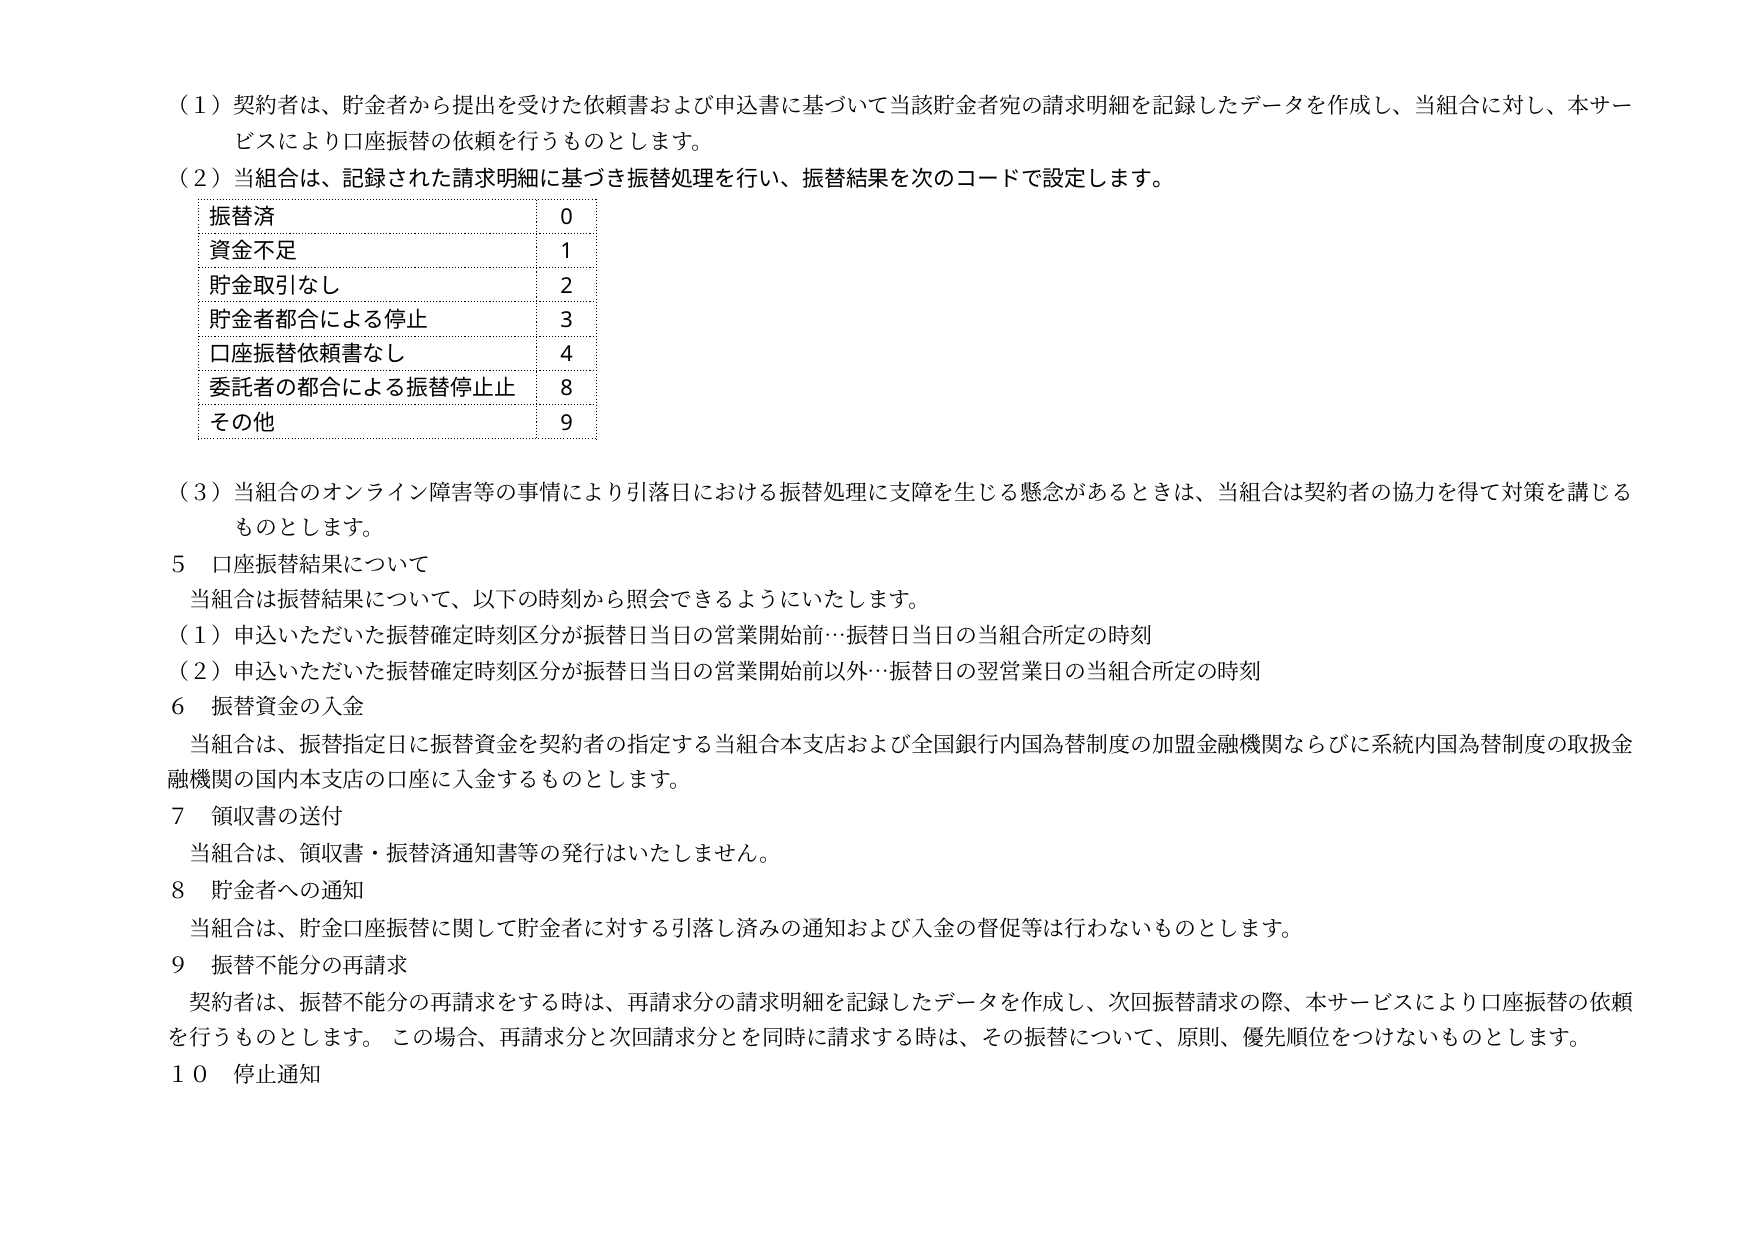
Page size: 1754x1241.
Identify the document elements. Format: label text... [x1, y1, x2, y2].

text １０ 停止通知 [168, 1057, 1636, 1089]
table_cell 委託者の都合による振替停止止 [198, 370, 537, 404]
text （１）申込いただいた振替確定時刻区分が振替日当日の営業開始前…振替日当日の当組合所定の時刻 [168, 618, 1636, 650]
text 当組合は、領収書・振替済通知書等の発行はいたしません。 [168, 836, 1636, 868]
text 当組合は、貯金口座振替に関して貯金者に対する引落し済みの通知および入金の督促等は行わないものとします。 [168, 911, 1636, 942]
table_cell 2 [537, 267, 596, 301]
text （２）当組合は、記録された請求明細に基づき振替処理を行い、振替結果を次のコードで設定します。 [168, 161, 1636, 193]
table_header 0 [537, 199, 596, 233]
text 当組合は振替結果について、以下の時刻から照会できるようにいたします。 [168, 583, 1636, 614]
text （１）契約者は、貯金者から提出を受けた依頼書および申込書に基づいて当該貯金者宛の請求明細を記録したデータを作成し、当組合に対し、本サービスにより口座振替の依頼を行うものとします。 [168, 89, 1636, 155]
table_cell 1 [537, 233, 596, 267]
text ９ 振替不能分の再請求 [168, 948, 1636, 979]
table_cell 9 [537, 404, 596, 438]
table_cell 8 [537, 370, 596, 404]
text 契約者は、振替不能分の再請求をする時は、再請求分の請求明細を記録したデータを作成し、次回振替請求の際、本サービスにより口座振替の依頼を行うものとします。 この場合、再請求分と次回請求分とを同時に請求する時は、その振替について、原則、優先順位をつけないものとします。 [168, 985, 1636, 1052]
table_cell 貯金者都合による停止 [198, 301, 537, 336]
table_cell 資金不足 [198, 233, 537, 267]
table_cell 4 [537, 336, 596, 370]
table_cell 貯金取引なし [198, 267, 537, 301]
table_cell 口座振替依頼書なし [198, 336, 537, 370]
table_cell 3 [537, 301, 596, 336]
text ５ 口座振替結果について [168, 547, 1636, 578]
text ７ 領収書の送付 [168, 799, 1636, 831]
text （３）当組合のオンライン障害等の事情により引落日における振替処理に支障を生じる懸念があるときは、当組合は契約者の協力を得て対策を講じるものとします。 [168, 475, 1636, 541]
text （２）申込いただいた振替確定時刻区分が振替日当日の営業開始前以外…振替日の翌営業日の当組合所定の時刻 [168, 654, 1636, 685]
text ６ 振替資金の入金 [168, 689, 1636, 721]
table_cell その他 [198, 404, 537, 438]
text 当組合は、振替指定日に振替資金を契約者の指定する当組合本支店および全国銀行内国為替制度の加盟金融機関ならびに系統内国為替制度の取扱金融機関の国内本支店の口座に入金するものとします。 [168, 727, 1636, 793]
table_header 振替済 [198, 199, 537, 233]
text ８ 貯金者への通知 [168, 873, 1636, 905]
